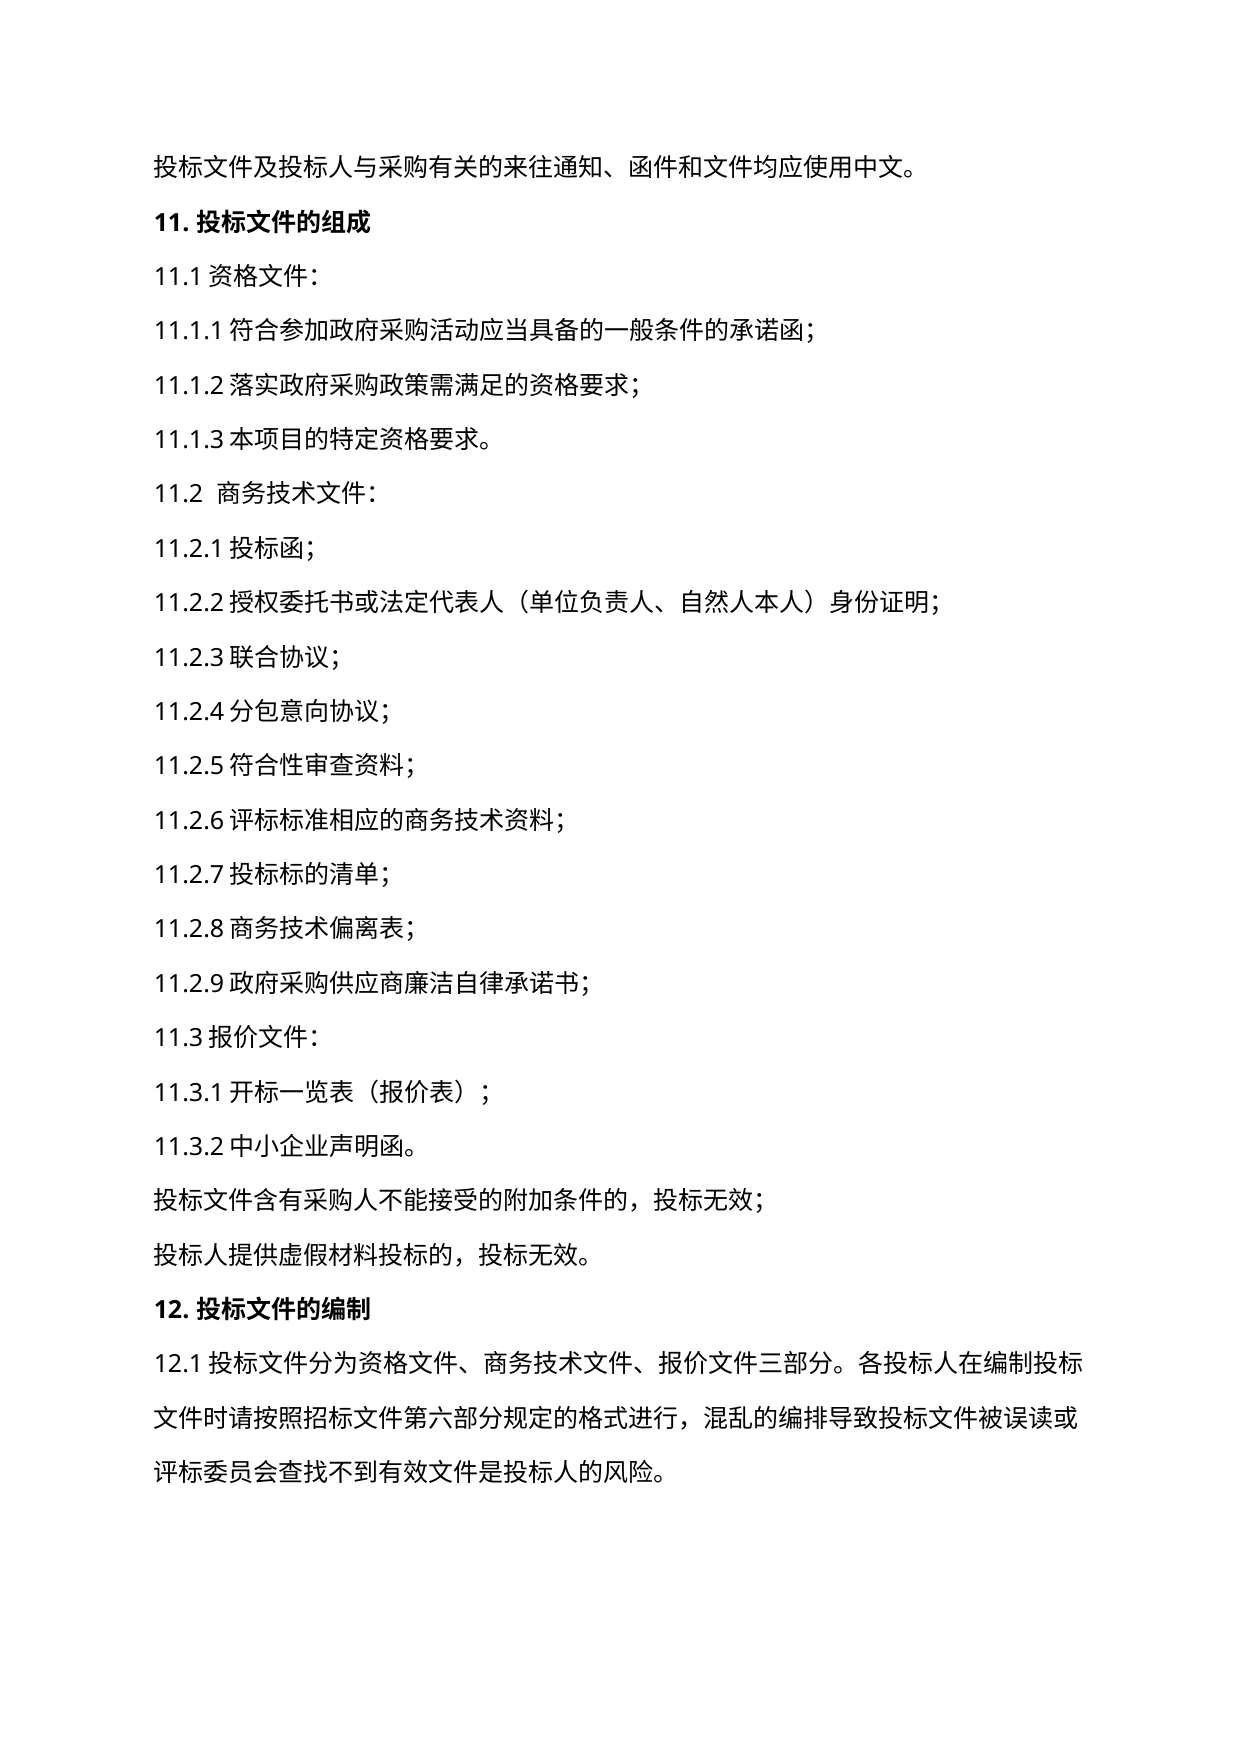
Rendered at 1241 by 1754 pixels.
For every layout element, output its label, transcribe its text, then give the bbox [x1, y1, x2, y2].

text 11.1.2落实政府采购政策需满足的资格要求； [153, 365, 1087, 401]
text 11.2.9政府采购供应商廉洁自律承诺书； [153, 963, 1087, 999]
text 投标文件含有采购人不能接受的附加条件的，投标无效； [153, 1181, 1087, 1217]
text 11.2.2授权委托书或法定代表人（单位负责人、自然人本人）身份证明； [153, 583, 1087, 619]
text 12.1投标文件分为资格文件、商务技术文件、报价文件三部分。各投标人在编制投标文件时请按照招标文件第六部分规定的格式进行，混乱的编排导致投标文件被误读或评标委员会查找不到有效文件是投标人的风险。 [153, 1344, 1087, 1489]
text 11.2 商务技术文件： [153, 474, 1087, 510]
text 11.3.2中小企业声明函。 [153, 1126, 1087, 1163]
subtitle 12. 投标文件的编制 [153, 1289, 1087, 1326]
text 11.3.1开标一览表（报价表）； [153, 1072, 1087, 1108]
text 11.2.6评标标准相应的商务技术资料； [153, 800, 1087, 836]
text 11.2.3联合协议； [153, 637, 1087, 673]
text 投标文件及投标人与采购有关的来往通知、函件和文件均应使用中文。 [153, 148, 1087, 184]
text 11.2.8商务技术偏离表； [153, 909, 1087, 945]
text 11.1资格文件： [153, 256, 1087, 293]
text 11.3报价文件： [153, 1018, 1087, 1054]
text 投标人提供虚假材料投标的，投标无效。 [153, 1235, 1087, 1271]
text 11.2.4分包意向协议； [153, 691, 1087, 728]
text 11.2.7投标标的清单； [153, 854, 1087, 891]
text 11.2.5符合性审查资料； [153, 746, 1087, 782]
text 11.1.3本项目的特定资格要求。 [153, 419, 1087, 456]
text 11.1.1符合参加政府采购活动应当具备的一般条件的承诺函； [153, 311, 1087, 347]
subtitle 11. 投标文件的组成 [153, 202, 1087, 238]
text 11.2.1投标函； [153, 528, 1087, 564]
